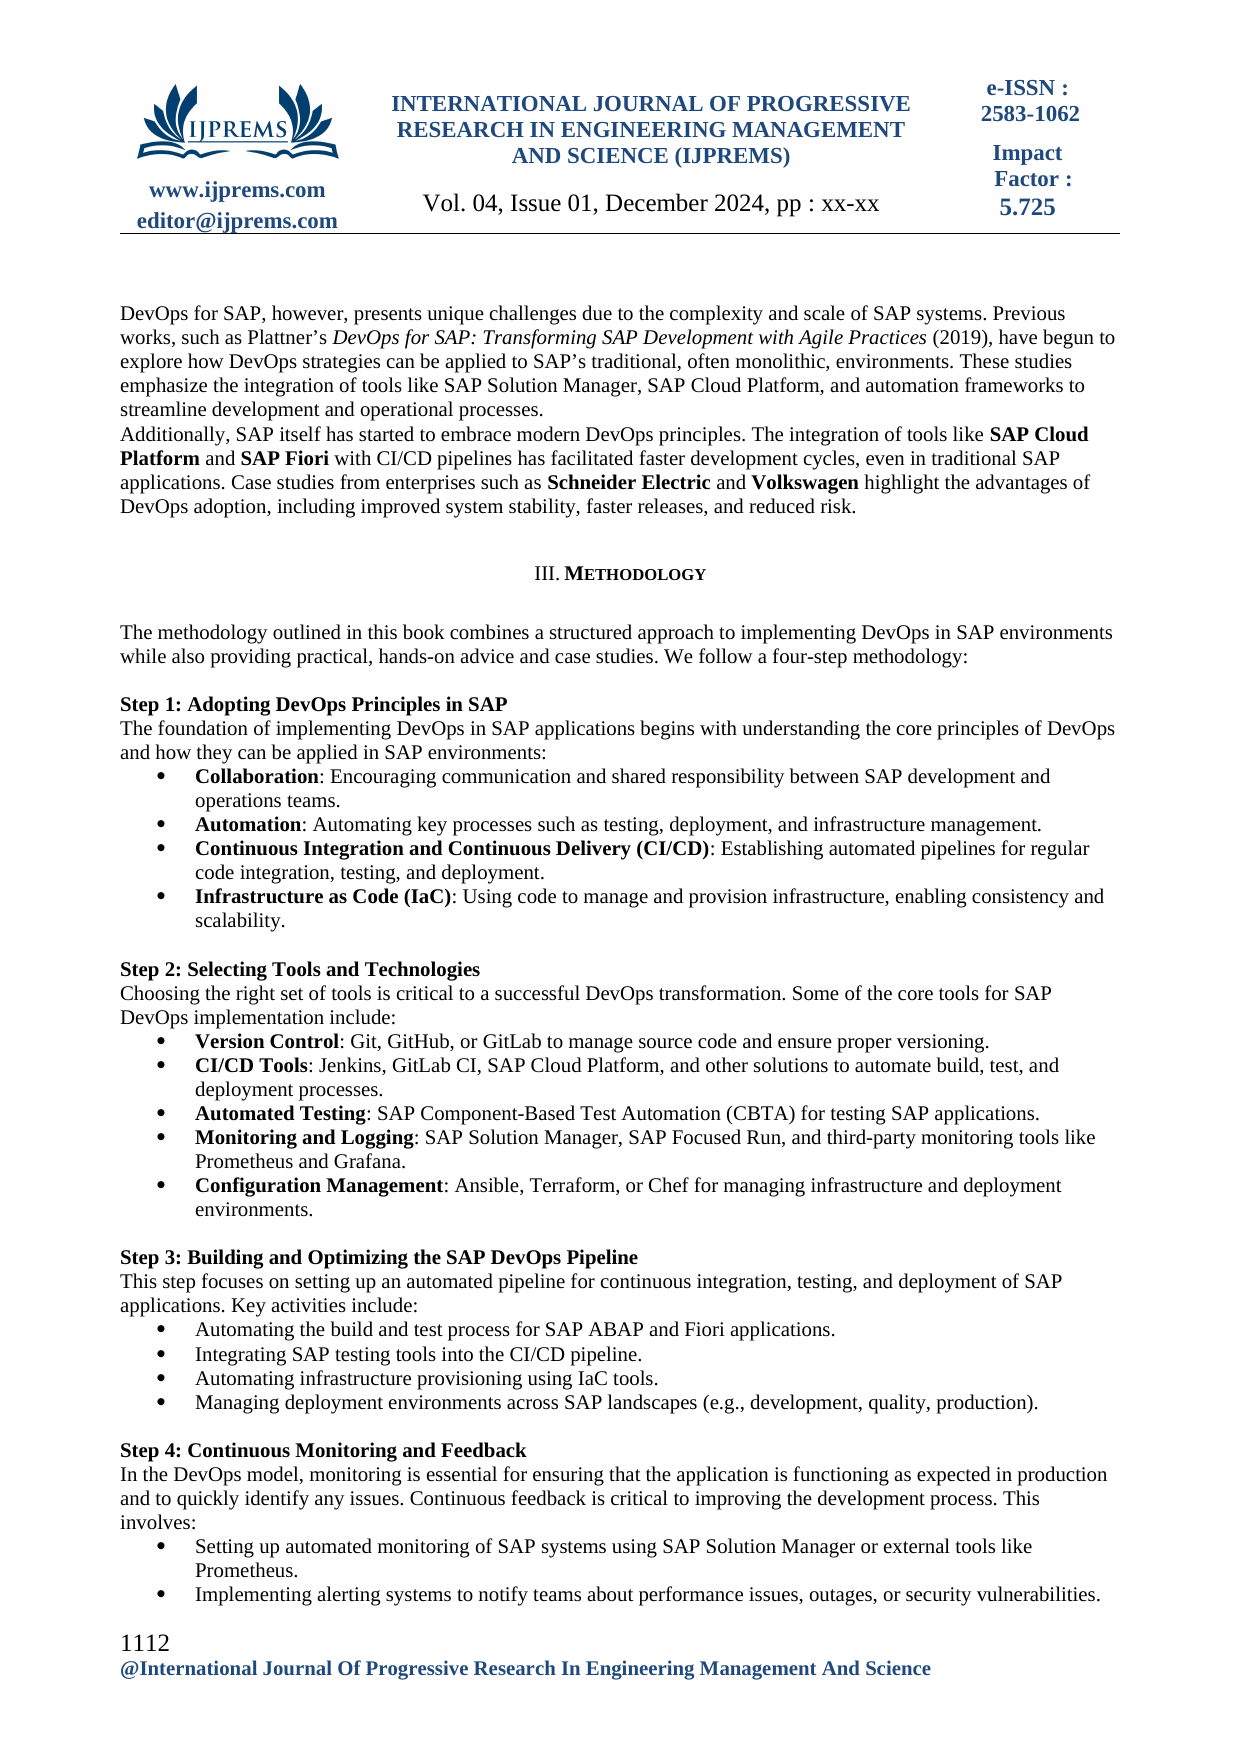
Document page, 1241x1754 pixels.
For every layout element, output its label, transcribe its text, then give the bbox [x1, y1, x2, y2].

text DevOps for SAP, however, presents unique challenges due to the complexity and scale of SAP systems. Previous works, such as Plattner’s DevOps for SAP: Transforming SAP Development with Agile Practices (2019), have begun to explore how DevOps strategies can be applied to SAP’s traditional, often monolithic, environments. These studies emphasize the integration of tools like SAP Solution Manager, SAP Cloud Platform, and automation frameworks to streamline development and operational processes. [120, 301, 1120, 421]
text Additionally, SAP itself has started to embrace modern DevOps principles. The integration of tools like SAP Cloud Platform and SAP Fiori with CI/CD pipelines has facilitated faster development cycles, even in traditional SAP applications. Case studies from enterprises such as Schneider Electric and Volkswagen highlight the advantages of DevOps adoption, including improved system stability, faster releases, and reduced risk. [120, 421, 1120, 518]
list Continuous Integration and Continuous Delivery (CI/CD): Establishing automated pipelines for regular code integration, testing, and deployment. [157, 836, 1120, 884]
text Step 1: Adopting DevOps Principles in SAP [120, 692, 1120, 716]
text This step focuses on setting up an automated pipeline for continuous integration, testing, and deployment of SAP applications. Key activities include: [120, 1269, 1120, 1317]
list Version Control: Git, GitHub, or GitLab to manage source code and ensure proper versioning. [157, 1029, 1120, 1053]
list Collaboration: Encouraging communication and shared responsibility between SAP development and operations teams. [157, 764, 1120, 812]
list CI/CD Tools: Jenkins, GitLab CI, SAP Cloud Platform, and other solutions to automate build, test, and deployment processes. [157, 1053, 1120, 1101]
list Implementing alerting systems to notify teams about performance issues, outages, or security vulnerabilities. [157, 1582, 1120, 1606]
text Step 2: Selecting Tools and Technologies [120, 956, 1120, 981]
list Automation: Automating key processes such as testing, deployment, and infrastructure management. [157, 812, 1120, 836]
list Configuration Management: Ansible, Terraform, or Chef for managing infrastructure and deployment environments. [157, 1173, 1120, 1221]
list Automating infrastructure provisioning using IaC tools. [157, 1366, 1120, 1389]
text Choosing the right set of tools is critical to a successful DevOps transformation. Some of the core tools for SAP DevOps implementation include: [120, 981, 1120, 1029]
list Managing deployment environments across SAP landscapes (e.g., development, quality, production). [157, 1389, 1120, 1414]
text Step 4: Continuous Monitoring and Feedback [120, 1438, 1120, 1462]
list Automating the build and test process for SAP ABAP and Fiori applications. [157, 1317, 1120, 1341]
list Integrating SAP testing tools into the CI/CD pipeline. [157, 1341, 1120, 1366]
list Infrastructure as Code (IaC): Using code to manage and provision infrastructure, enabling consistency and scalability. [157, 884, 1120, 932]
picture [135, 77, 340, 168]
subtitle Methodology [120, 561, 1120, 584]
list Setting up automated monitoring of SAP systems using SAP Solution Manager or external tools like Prometheus. [157, 1534, 1120, 1582]
text The foundation of implementing DevOps in SAP applications begins with understanding the core principles of DevOps and how they can be applied in SAP environments: [120, 716, 1120, 764]
list Monitoring and Logging: SAP Solution Manager, SAP Focused Run, and third-party monitoring tools like Prometheus and Grafana. [157, 1125, 1120, 1173]
text The methodology outlined in this book combines a structured approach to implementing DevOps in SAP environments while also providing practical, hands-on advice and case studies. We follow a four-step methodology: [120, 619, 1120, 668]
list Automated Testing: SAP Component-Based Test Automation (CBTA) for testing SAP applications. [157, 1101, 1120, 1125]
text Step 3: Building and Optimizing the SAP DevOps Pipeline [120, 1245, 1120, 1269]
text In the DevOps model, monitoring is essential for ensuring that the application is functioning as expected in production and to quickly identify any issues. Continuous feedback is critical to improving the development process. This involves: [120, 1462, 1120, 1534]
